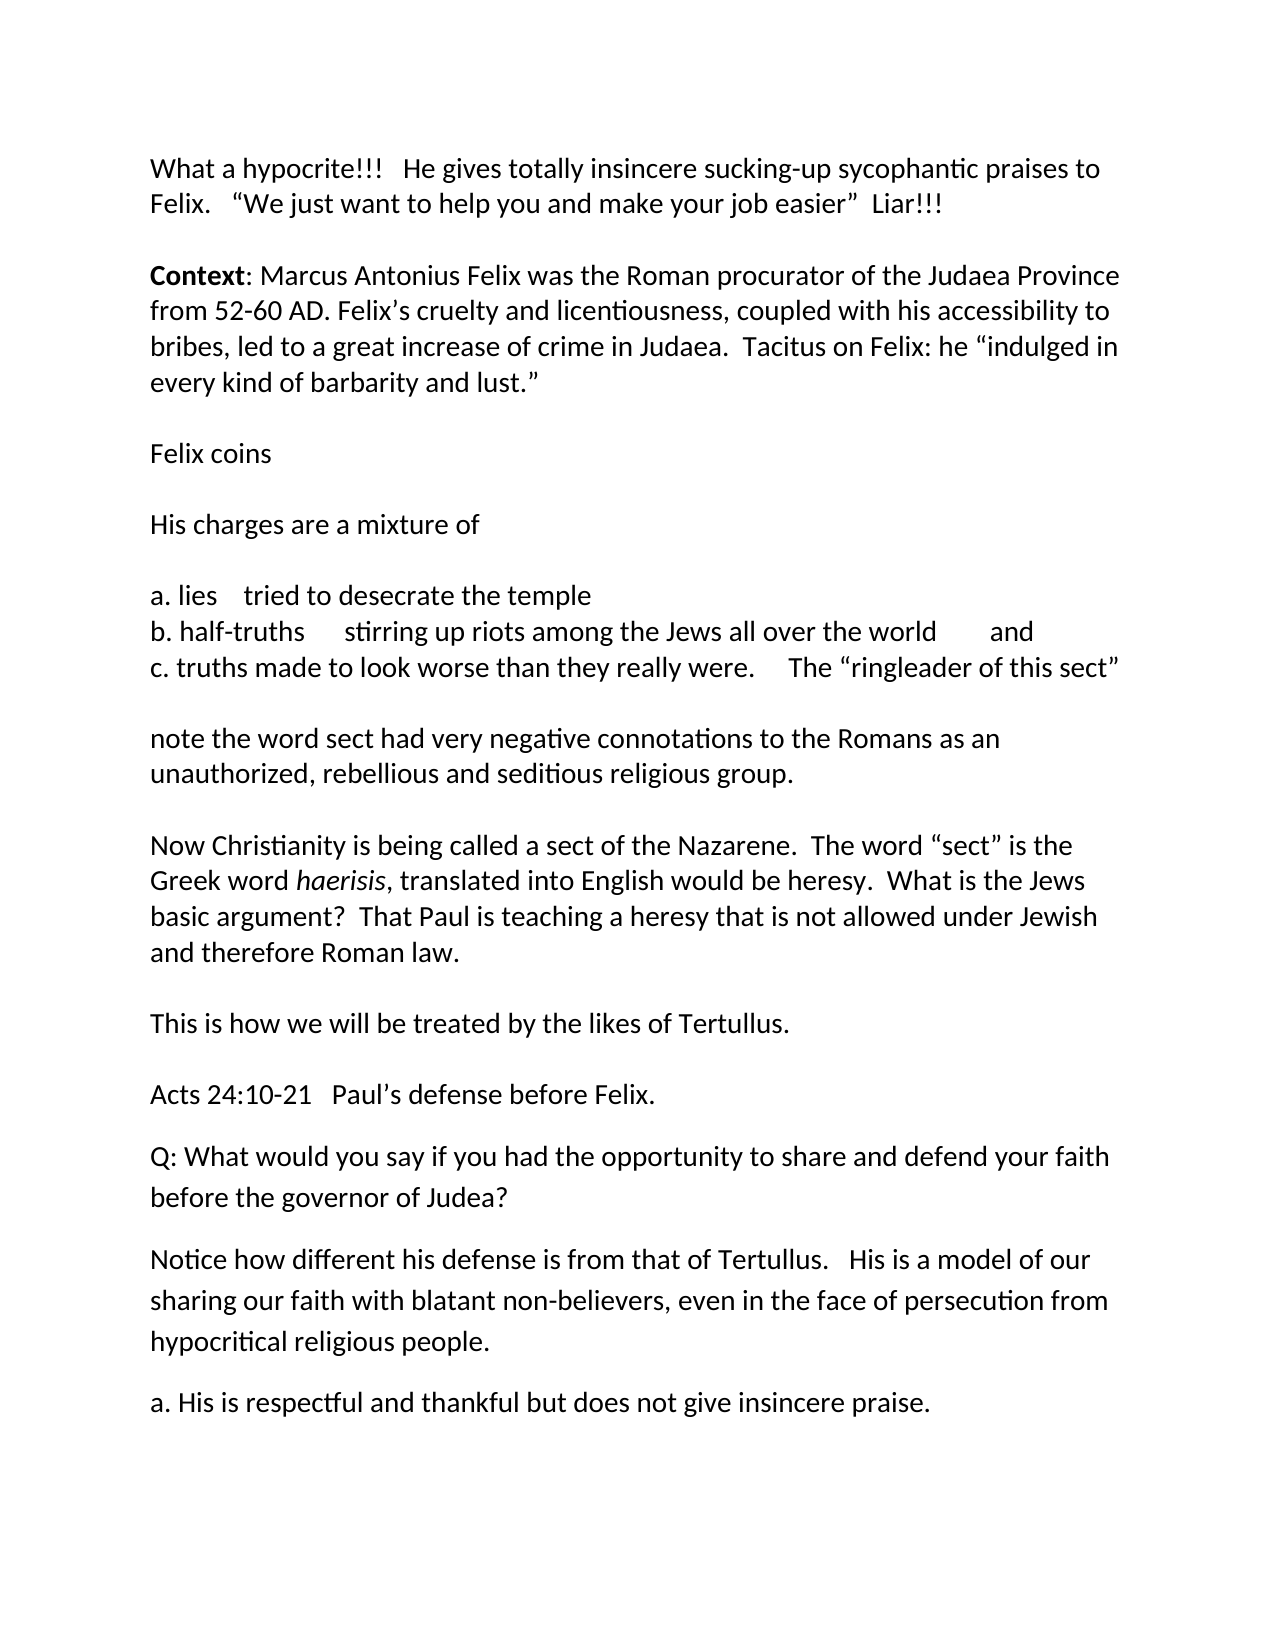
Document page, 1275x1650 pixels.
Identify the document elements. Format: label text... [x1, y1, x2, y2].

text This is how we will be treated by the likes of Tertullus. [150, 1005, 1125, 1041]
text Acts 24:10-21 Paul’s defense before Felix. [150, 1076, 1125, 1112]
text a. lies tried to desecrate the temple [150, 577, 1125, 613]
text His charges are a mixture of [150, 506, 1125, 542]
text Now Christianity is being called a sect of the Nazarene. The word “sect” is the Greek word haerisis, translated into English would be heresy. What is the Jews basic argument? That Paul is teaching a heresy that is not allowed under Jewish and therefore Roman law. [150, 827, 1125, 969]
text Notice how different his defense is from that of Tertullus. His is a model of our sharing our faith with blatant non-believers, even in the face of persecution from hypocritical religious people. [150, 1241, 1125, 1358]
text Q: What would you say if you had the opportunity to share and defend your faith before the governor of Judea? [150, 1138, 1125, 1214]
text What a hypocrite!!! He gives totally insincere sucking-up sycophantic praises to Felix. “We just want to help you and make your job easier” Liar!!! [150, 150, 1125, 221]
text Context: Marcus Antonius Felix was the Roman procurator of the Judaea Province from 52-60 AD. Felix’s cruelty and licentiousness, coupled with his accessibility to bribes, led to a great increase of crime in Judaea. Tacitus on Felix: he “indulged in every kind of barbarity and lust.” [150, 257, 1125, 399]
text note the word sect had very negative connotations to the Romans as an unauthorized, rebellious and seditious religious group. [150, 720, 1125, 791]
text a. His is respectful and thankful but does not give insincere praise. [150, 1384, 1125, 1420]
text c. truths made to look worse than they really were. The “ringleader of this sect” [150, 649, 1125, 684]
text Felix coins [150, 435, 1125, 471]
text b. half-truths stirring up riots among the Jews all over the world and [150, 613, 1125, 649]
